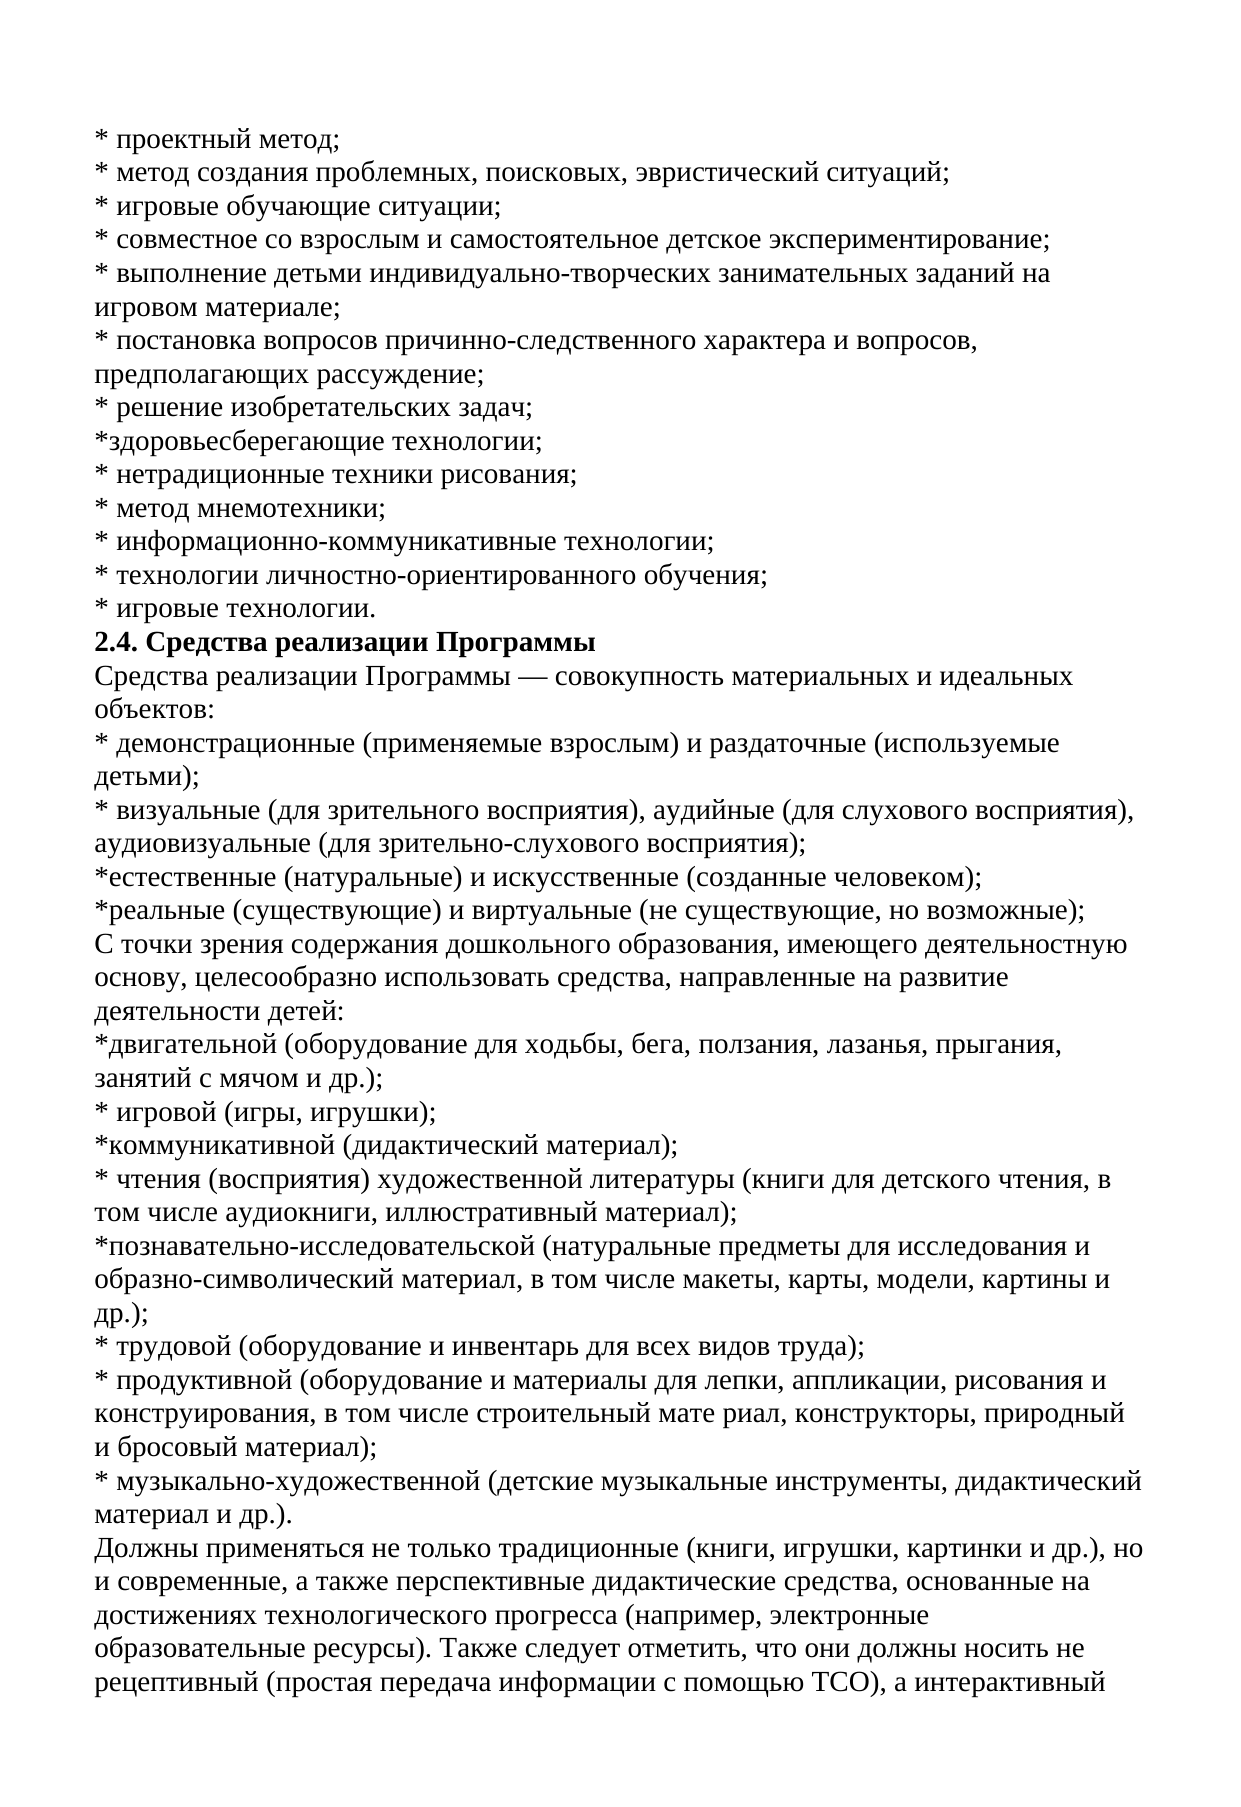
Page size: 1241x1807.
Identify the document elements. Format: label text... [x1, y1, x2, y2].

text С точки зрения содержания дошкольного образования, имеющего деятельностную основу, целесообразно использовать средства, направленные на развитие деятельности детей: [94, 926, 1146, 1027]
text * решение изобретательских задач; [94, 389, 1146, 423]
text * метод мнемотехники; [94, 490, 1146, 523]
text * трудовой (оборудование и инвентарь для всех видов труда); [94, 1328, 1146, 1362]
text * чтения (восприятия) художественной литературы (книги для детского чтения, в том числе аудиокниги, иллюстративный материал); [94, 1161, 1146, 1228]
text *здоровьесберегающие технологии; [94, 423, 1146, 456]
text 2.4. Средства реализации Программы [94, 624, 1146, 658]
text * визуальные (для зрительного восприятия), аудийные (для слухового восприятия), аудиовизуальные (для зрительно-слухового восприятия); [94, 792, 1146, 859]
text * совместное со взрослым и самостоятельное детское экспериментирование; [94, 222, 1146, 255]
text * выполнение детьми индивидуально-творческих занимательных заданий на игровом материале; [94, 255, 1146, 322]
text * постановка вопросов причинно-следственного характера и вопросов, предполагающих рассуждение; [94, 322, 1146, 389]
text * нетрадиционные техники рисования; [94, 456, 1146, 490]
text *познавательно-исследовательской (натуральные предметы для исследования и образно-символический материал, в том числе макеты, карты, модели, картины и др.); [94, 1228, 1146, 1328]
text Средства реализации Программы — совокупность материальных и идеальных объектов: [94, 658, 1146, 725]
text * игровые обучающие ситуации; [94, 188, 1146, 222]
text * игровые технологии. [94, 591, 1146, 624]
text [94, 1530, 1146, 1697]
text *двигательной (оборудование для ходьбы, бега, ползания, лазанья, прыгания, занятий с мячом и др.); [94, 1027, 1146, 1094]
text *естественные (натуральные) и искусственные (созданные человеком); [94, 859, 1146, 892]
text * проектный метод; [94, 121, 1146, 154]
text * игровой (игры, игрушки); [94, 1094, 1146, 1127]
text * информационно-коммуникативные технологии; [94, 523, 1146, 557]
text * музыкально-художественной (детские музыкальные инструменты, дидактический материал и др.). [94, 1463, 1146, 1530]
text * технологии личностно-ориентированного обучения; [94, 557, 1146, 591]
text * продуктивной (оборудование и материалы для лепки, аппликации, рисования и конструирования, в том числе строительный мате риал, конструкторы, природный и бросовый материал); [94, 1362, 1146, 1463]
text *коммуникативной (дидактический материал); [94, 1127, 1146, 1161]
text *реальные (существующие) и виртуальные (не существующие, но возможные); [94, 892, 1146, 926]
text * метод создания проблемных, поисковых, эвристический ситуаций; [94, 154, 1146, 188]
text * демонстрационные (применяемые взрослым) и раздаточные (используемые детьми); [94, 725, 1146, 792]
